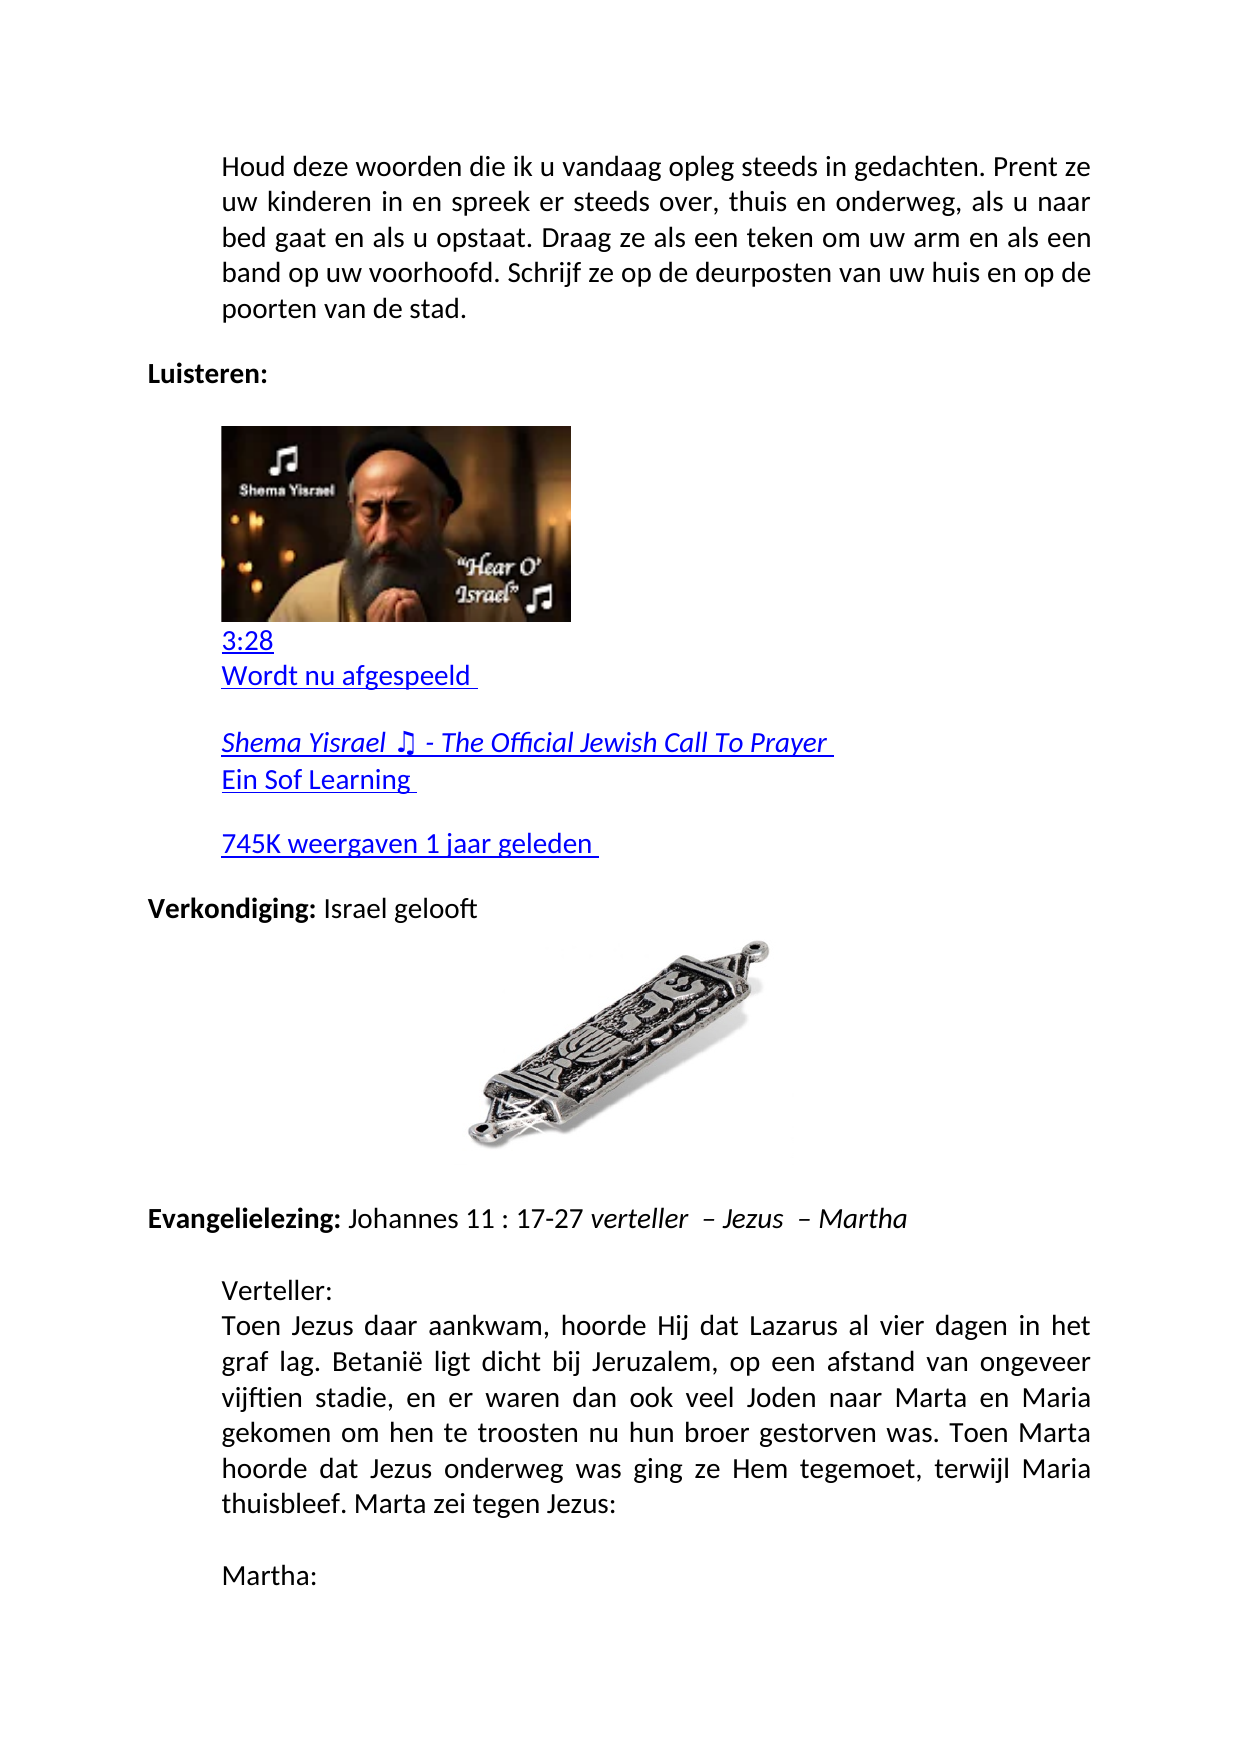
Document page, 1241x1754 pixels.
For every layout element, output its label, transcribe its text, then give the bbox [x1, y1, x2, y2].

text Martha: [221, 1557, 1093, 1592]
text Ein Sof Learning [221, 761, 1093, 797]
text 745K weergaven 1 jaar geleden [221, 826, 1093, 861]
picture [221, 426, 571, 622]
text Evangelielezing: Johannes 11 : 17-27 verteller – Jezus – Martha [148, 1201, 1093, 1236]
picture [446, 925, 794, 1165]
text Verteller: [221, 1272, 1093, 1307]
text Toen Jezus daar aankwam, hoorde Hij dat Lazarus al vier dagen in het graf lag. Betanië ligt dicht bij Jeruzalem, op een afstand van ongeveer vijftien stadie, en er waren dan ook veel Joden naar Marta en Maria gekomen om hen te troosten nu hun broer gestorven was. Toen Marta hoorde dat Jezus onderweg was ging ze Hem tegemoet, terwijl Maria thuisbleef. Marta zei tegen Jezus: [221, 1307, 1093, 1521]
text Verkondiging: Israel gelooft [148, 890, 1093, 926]
subtitle Shema Yisrael ♫ - The Official Jewish Call To Prayer [221, 722, 1093, 761]
text 3:28 [221, 622, 1093, 657]
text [221, 148, 1093, 326]
text Wordt nu afgespeeld [221, 657, 1093, 693]
text Luisteren: [148, 355, 1093, 391]
